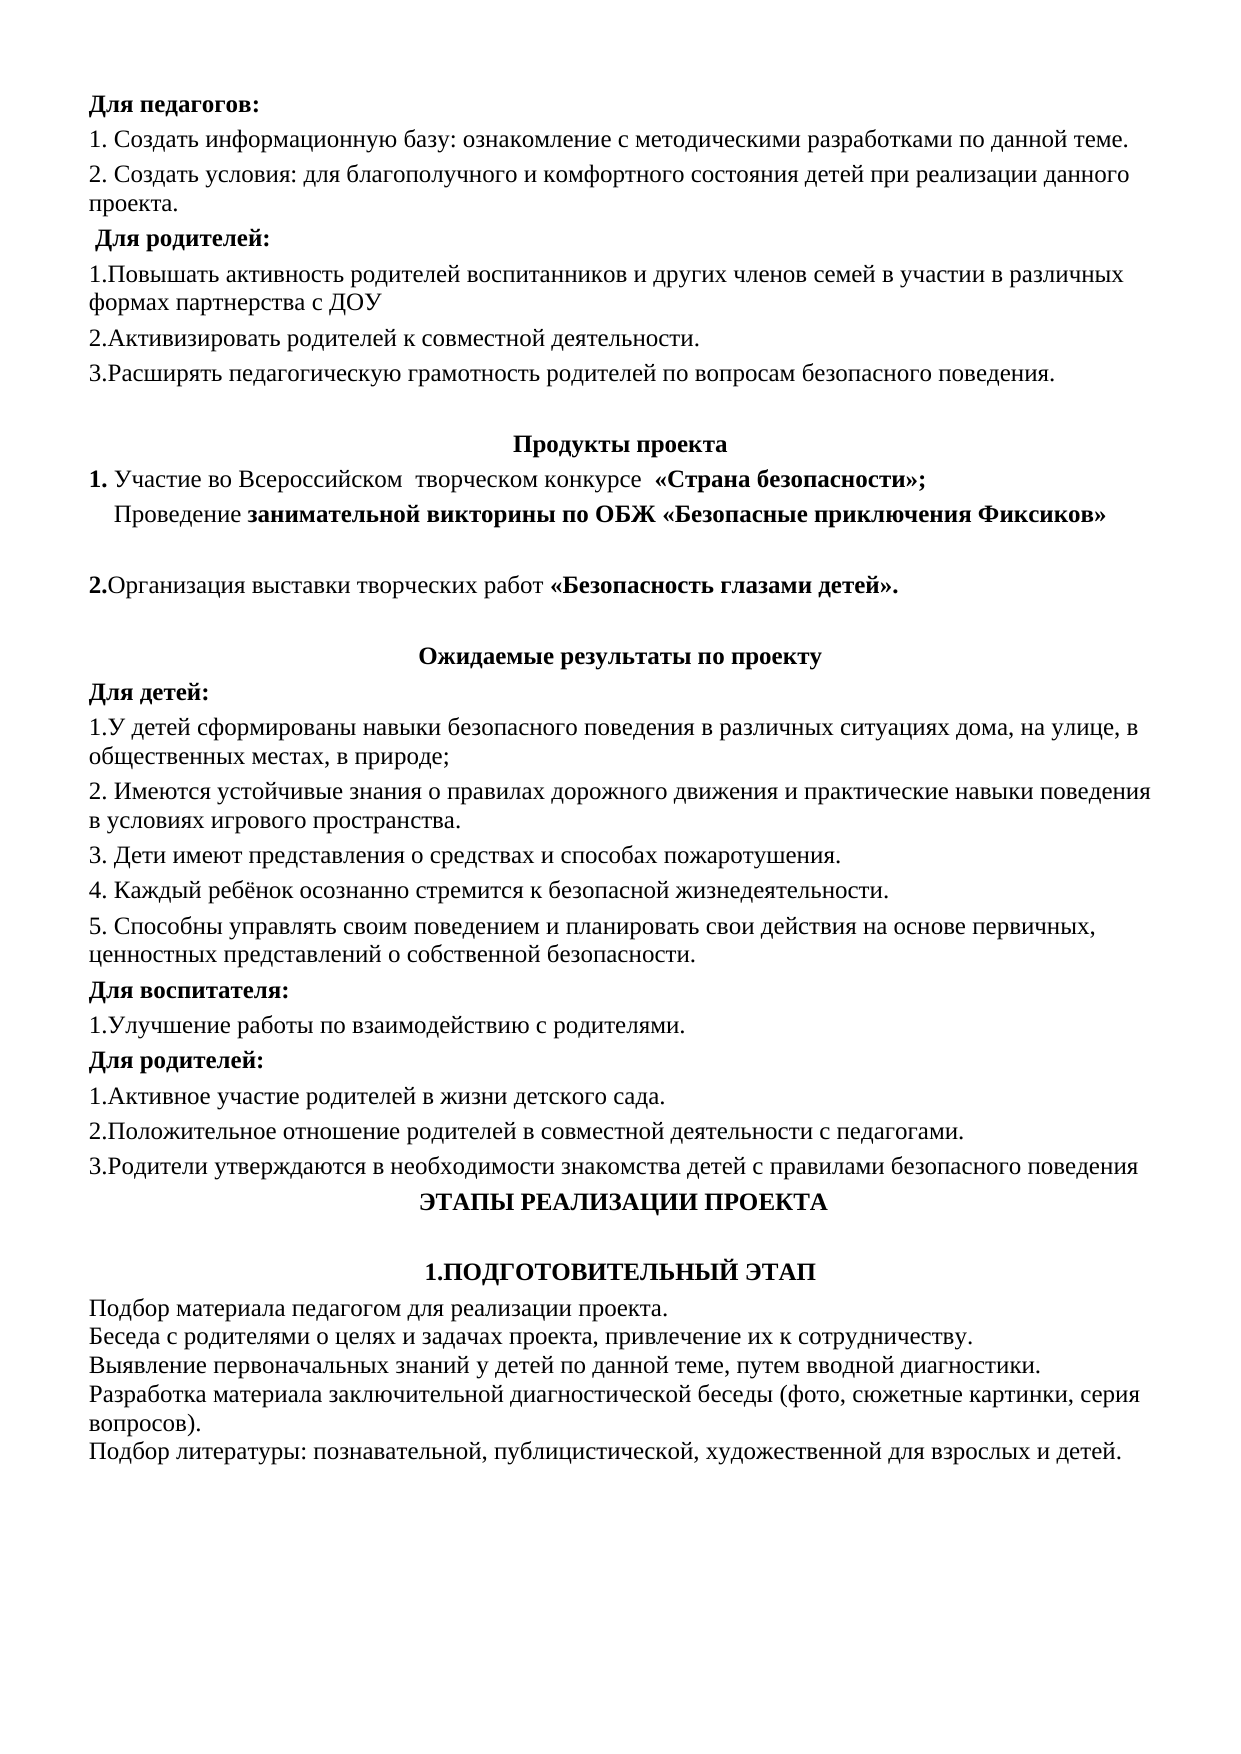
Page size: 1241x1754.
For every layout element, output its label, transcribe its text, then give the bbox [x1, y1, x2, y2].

text 1.У детей сформированы навыки безопасного поведения в различных ситуациях дома, на улице, в общественных местах, в природе; [89, 712, 1152, 769]
text Проведение занимательной викторины по ОБЖ «Безопасные приключения Фиксиков» [89, 499, 1152, 528]
text 3.Родители утверждаются в необходимости знакомства детей с правилами безопасного поведения [89, 1151, 1152, 1180]
text 5. Способны управлять своим поведением и планировать свои действия на основе первичных, ценностных представлений о собственной безопасности. [89, 911, 1152, 968]
text 3. Дети имеют представления о средствах и способах пожаротушения. [89, 840, 1152, 869]
text 2.Организация выставки творческих работ «Безопасность глазами детей». [89, 570, 1152, 599]
text Для детей: [89, 677, 1152, 705]
text Для родителей: [89, 223, 1152, 252]
text 2. Имеются устойчивые знания о правилах дорожного движения и практические навыки поведения в условиях игрового пространства. [89, 776, 1152, 833]
text Для воспитателя: [89, 975, 1152, 1003]
text Продукты проекта [89, 429, 1152, 457]
text 2. Создать условия: для благополучного и комфортного состояния детей при реализации данного проекта. [89, 159, 1152, 217]
text ЭТАПЫ РЕАЛИЗАЦИИ ПРОЕКТА [89, 1187, 1152, 1215]
text 4. Каждый ребёнок осознанно стремится к безопасной жизнедеятельности. [89, 875, 1152, 904]
text 3.Расширять педагогическую грамотность родителей по вопросам безопасного поведения. [89, 358, 1152, 387]
text Для педагогов: [89, 89, 1152, 117]
text 1. Создать информационную базу: ознакомление с методическими разработками по данной теме. [89, 124, 1152, 153]
text 1.Улучшение работы по взаимодействию с родителями. [89, 1010, 1152, 1039]
text 1.Повышать активность родителей воспитанников и других членов семей в участии в различных формах партнерства с ДОУ [89, 259, 1152, 316]
text 2.Положительное отношение родителей в совместной деятельности с педагогами. [89, 1116, 1152, 1145]
text 1.Активное участие родителей в жизни детского сада. [89, 1081, 1152, 1109]
text 2.Активизировать родителей к совместной деятельности. [89, 323, 1152, 351]
text Подбор материала педагогом для реализации проекта. Беседа с родителями о целях и задачах проекта, привлечение их к сотрудничеству. Выявление первоначальных знаний у детей по данной теме, путем вводной диагностики. Разработка материала заключительной диагностической беседы (фото, сюжетные картинки, серия вопросов). Подбор литературы: познавательной, публицистической, художественной для взрослых и детей. [89, 1293, 1152, 1465]
text Для родителей: [89, 1045, 1152, 1074]
text Ожидаемые результаты по проекту [89, 641, 1152, 670]
text 1. Участие во Всероссийском творческом конкурсе «Страна безопасности»; [89, 464, 1152, 493]
text 1.ПОДГОТОВИТЕЛЬНЫЙ ЭТАП [89, 1257, 1152, 1286]
